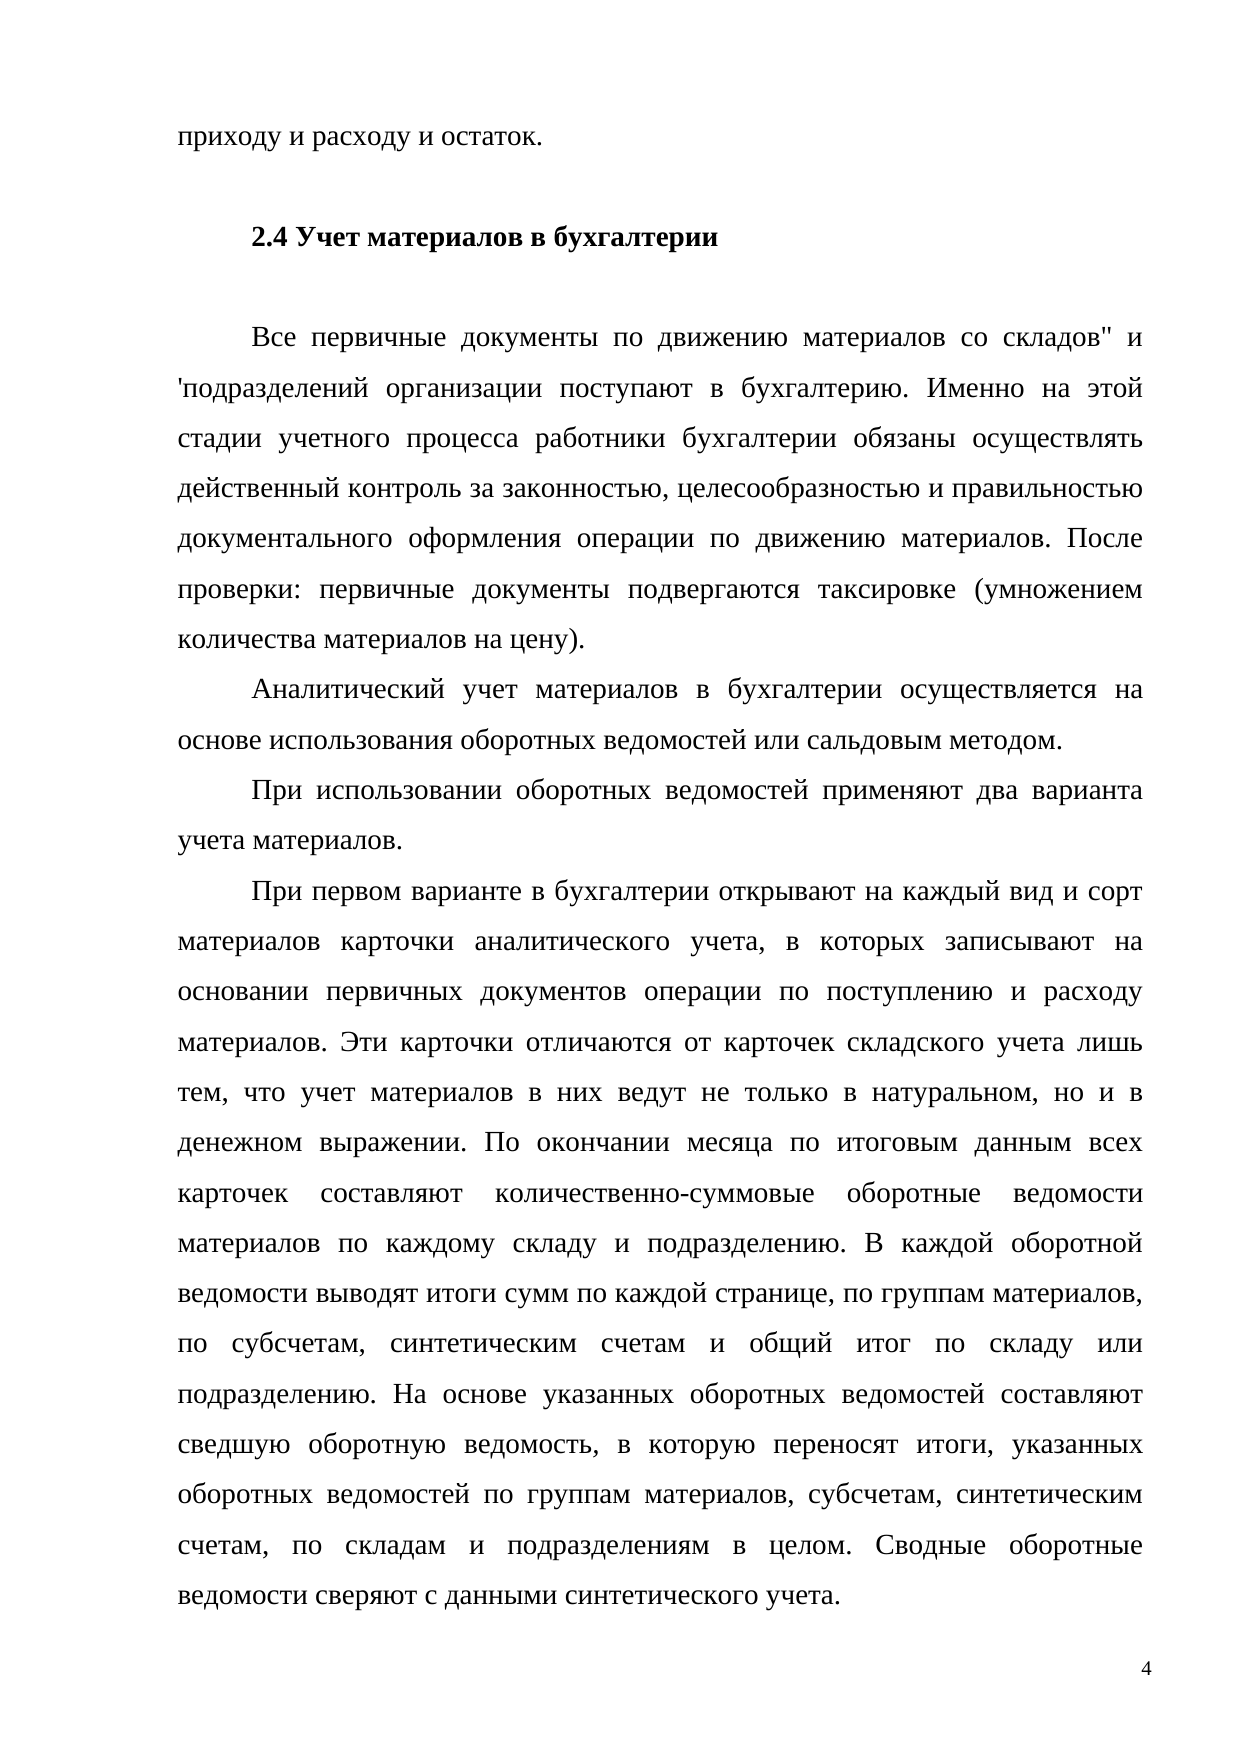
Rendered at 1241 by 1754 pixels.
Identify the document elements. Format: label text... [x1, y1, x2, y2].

text Все первичные документы по движению материалов со складов" и 'подразделений организации поступают в бухгалтерию. Именно на этой стадии учетного процесса работники бухгалтерии обязаны осуществлять действенный контроль за законностью, целесообразностью и правильностью документального оформления операции по движению материалов. После проверки: первичные документы подвергаются таксировке (умножением количества материалов на цену). [177, 319, 1144, 655]
text 2.4 Учет материалов в бухгалтерии [177, 219, 943, 252]
text При первом варианте в бухгалтерии открывают на каждый вид и сорт материалов карточки аналитического учета, в которых записывают на основании первичных документов операции по поступлению и расходу материалов. Эти карточки отличаются от карточек складского учета лишь тем, что учет материалов в них ведут не только в натуральном, но и в денежном выражении. По окончании месяца по итоговым данным всех карточек составляют количественно-суммовые оборотные ведомости материалов по каждому складу и подразделению. В каждой оборотной ведомости выводят итоги сумм по каждой странице, по группам материалов, по субсчетам, синтетическим счетам и общий итог по складу или подразделению. На основе указанных оборотных ведомостей составляют сведшую оборотную ведомость, в которую переносят итоги, указанных оборотных ведомостей по группам материалов, субсчетам, синтетическим счетам, по складам и подразделениям в целом. Сводные оборотные ведомости сверяют с данными синтетического учета. [177, 873, 1144, 1611]
text Аналитический учет материалов в бухгалтерии осуществляется на основе использования оборотных ведомостей или сальдовым методом. [177, 672, 1144, 755]
text При использовании оборотных ведомостей применяют два варианта учета материалов. [177, 772, 1144, 856]
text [177, 118, 1138, 152]
